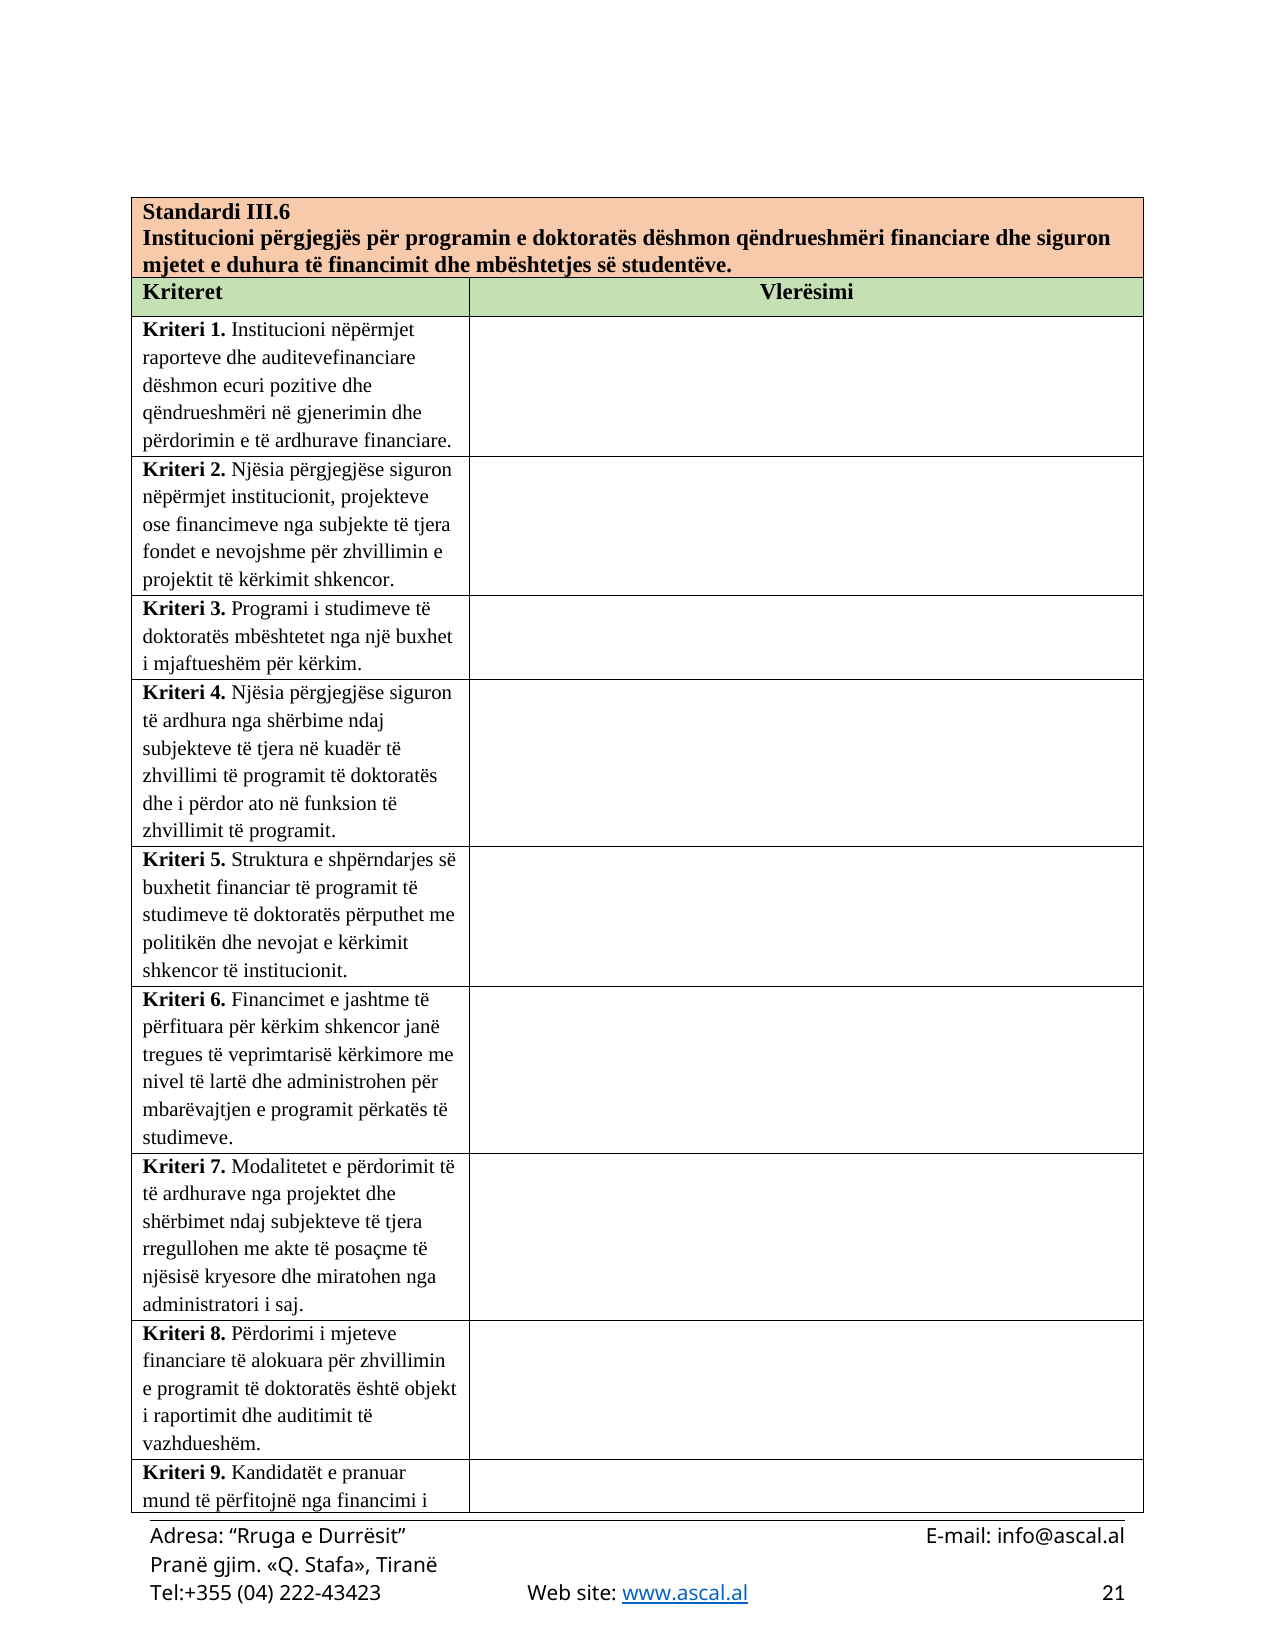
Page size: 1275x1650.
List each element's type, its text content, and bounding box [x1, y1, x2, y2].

table_cell Kriteri 6. Financimet e jashtme të përfituara për kërkim shkencor janë tregues të veprimtarisë kërkimore me nivel të lartë dhe administrohen për mbarëvajtjen e programit përkatës të studimeve. [132, 987, 469, 1152]
table_cell Kriteri 3. Programi i studimeve të doktoratës mbështetet nga një buxhet i mjaftueshëm për kërkim. [132, 596, 469, 679]
table_cell Kriteri 7. Modalitetet e përdorimit të të ardhurave nga projektet dhe shërbimet ndaj subjekteve të tjera rregullohen me akte të posaçme të njësisë kryesore dhe miratohen nga administratori i saj. [132, 1154, 469, 1319]
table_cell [132, 1460, 469, 1512]
table_cell [470, 457, 1143, 595]
table_cell [470, 1460, 1143, 1512]
table_cell Kriteret [132, 278, 469, 316]
table_cell Kriteri 8. Përdorimi i mjeteve financiare të alokuara për zhvillimin e programit të doktoratës është objekt i raportimit dhe auditimit të vazhdueshëm. [132, 1321, 469, 1459]
table_cell Kriteri 4. Njësia përgjegjëse siguron të ardhura nga shërbime ndaj subjekteve të tjera në kuadër të zhvillimi të programit të doktoratës dhe i përdor ato në funksion të zhvillimit të programit. [132, 680, 469, 846]
table_cell [470, 1154, 1143, 1319]
table_cell [470, 680, 1143, 846]
table_cell Kriteri 2. Njësia përgjegjëse siguron nëpërmjet institucionit, projekteve ose financimeve nga subjekte të tjera fondet e nevojshme për zhvillimin e projektit të kërkimit shkencor. [132, 457, 469, 595]
table_cell Vlerësimi [470, 278, 1143, 316]
table_cell [470, 317, 1143, 456]
table_cell [470, 987, 1143, 1152]
table_cell Kriteri 5. Struktura e shpërndarjes së buxhetit financiar të programit të studimeve të doktoratës përputhet me politikën dhe nevojat e kërkimit shkencor të institucionit. [132, 847, 469, 986]
table_cell [470, 596, 1143, 679]
table_cell [470, 847, 1143, 986]
table_header Standardi III.6 Institucioni përgjegjës për programin e doktoratës dëshmon qëndrueshmëri financiare dhe siguron mjetet e duhura të financimit dhe mbështetjes së studentëve. [132, 198, 1143, 277]
table_cell Kriteri 1. Institucioni nëpërmjet raporteve dhe auditevefinanciare dëshmon ecuri pozitive dhe qëndrueshmëri në gjenerimin dhe përdorimin e të ardhurave financiare. [132, 317, 469, 456]
table_cell [470, 1321, 1143, 1459]
